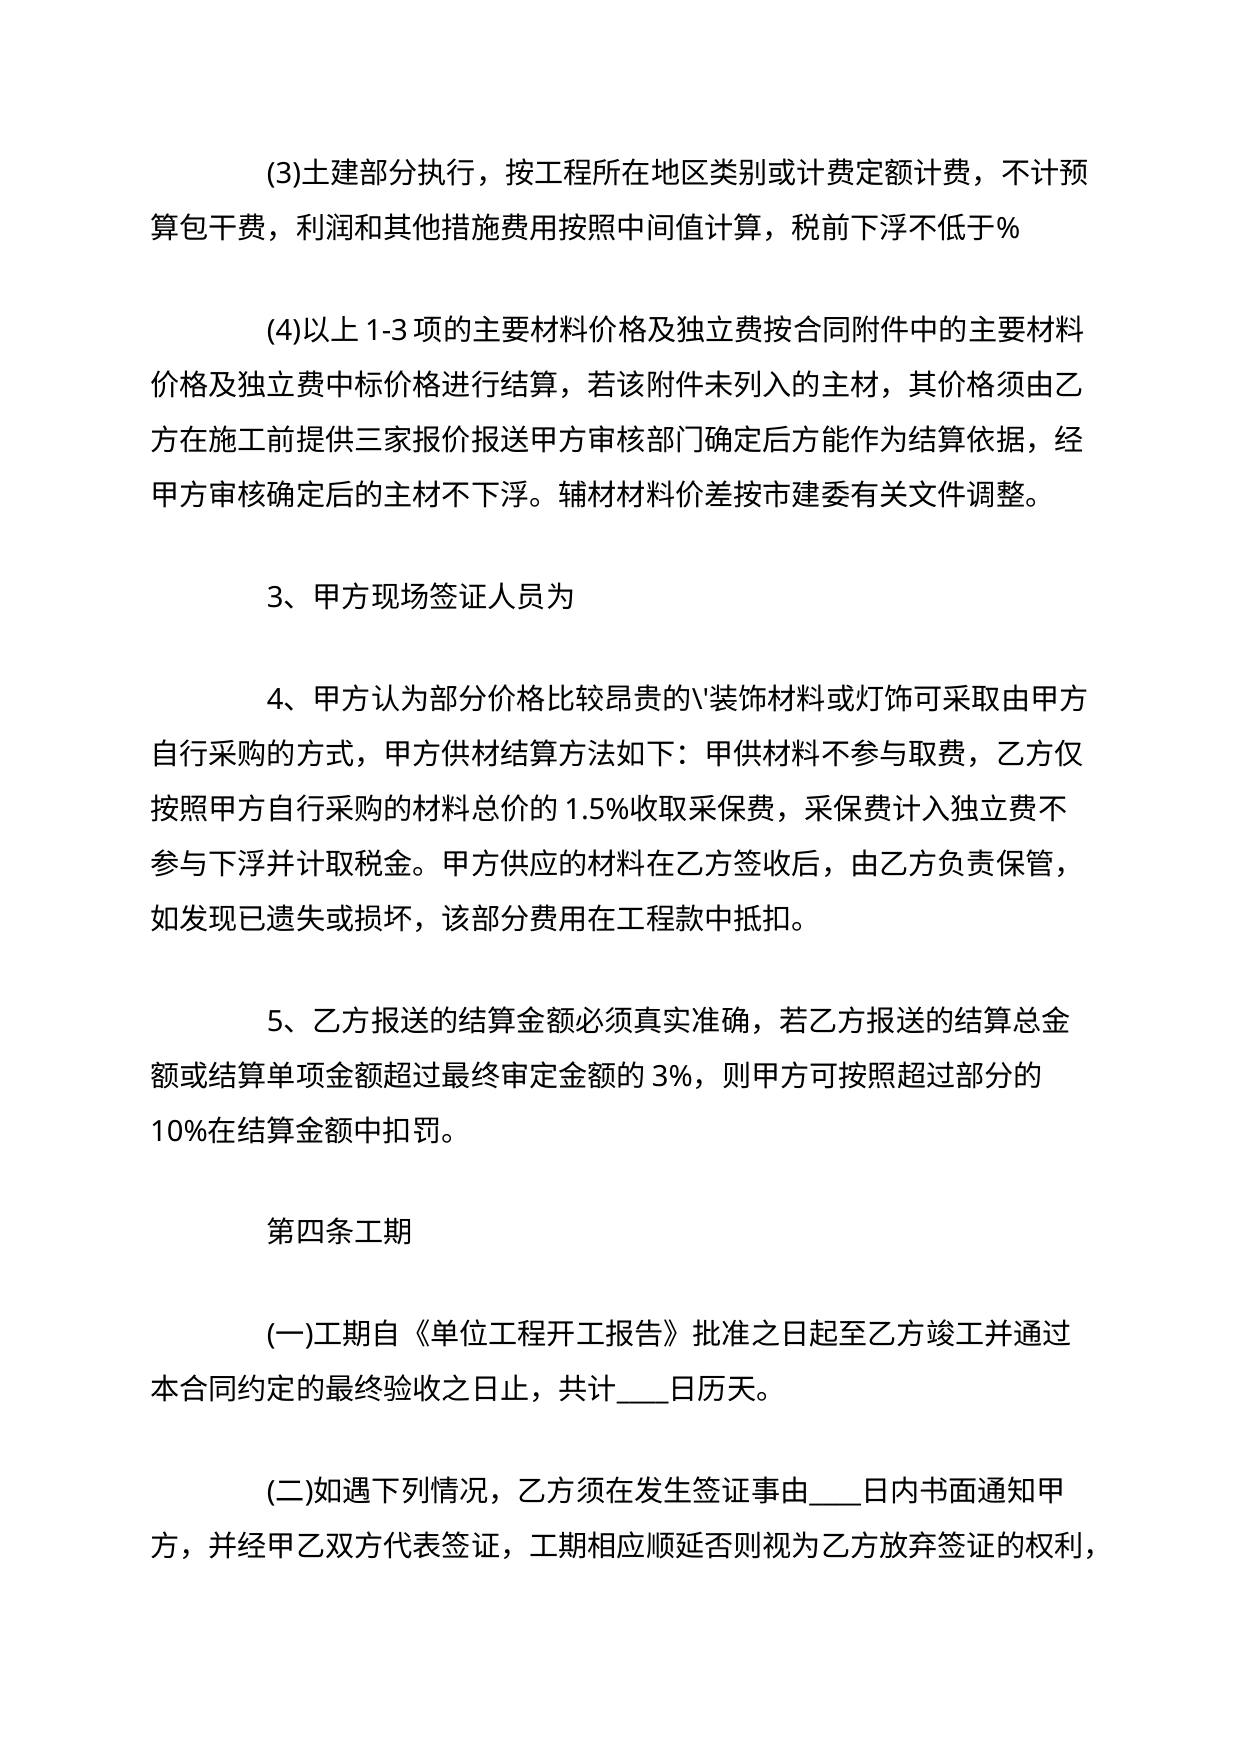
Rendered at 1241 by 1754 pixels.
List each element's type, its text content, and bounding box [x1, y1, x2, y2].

text (4)以上1-3项的主要材料价格及独立费按合同附件中的主要材料价格及独立费中标价格进行结算，若该附件未列入的主材，其价格须由乙方在施工前提供三家报价报送甲方审核部门确定后方能作为结算依据，经甲方审核确定后的主材不下浮。辅材材料价差按市建委有关文件调整。 [150, 307, 1090, 514]
text 3、甲方现场签证人员为 [150, 573, 1090, 616]
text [150, 1468, 1090, 1565]
text 4、甲方认为部分价格比较昂贵的\'装饰材料或灯饰可采取由甲方自行采购的方式，甲方供材结算方法如下：甲供材料不参与取费，乙方仅按照甲方自行采购的材料总价的1.5%收取采保费，采保费计入独立费不参与下浮并计取税金。甲方供应的材料在乙方签收后，由乙方负责保管，如发现已遗失或损坏，该部分费用在工程款中抵扣。 [150, 676, 1090, 938]
text (3)土建部分执行，按工程所在地区类别或计费定额计费，不计预算包干费，利润和其他措施费用按照中间值计算，税前下浮不低于% [150, 150, 1090, 247]
text 5、乙方报送的结算金额必须真实准确，若乙方报送的结算总金额或结算单项金额超过最终审定金额的3%，则甲方可按照超过部分的10%在结算金额中扣罚。 [150, 997, 1090, 1149]
text 第四条工期 [150, 1209, 1090, 1251]
text (一)工期自《单位工程开工报告》批准之日起至乙方竣工并通过本合同约定的最终验收之日止，共计____日历天。 [150, 1311, 1090, 1408]
